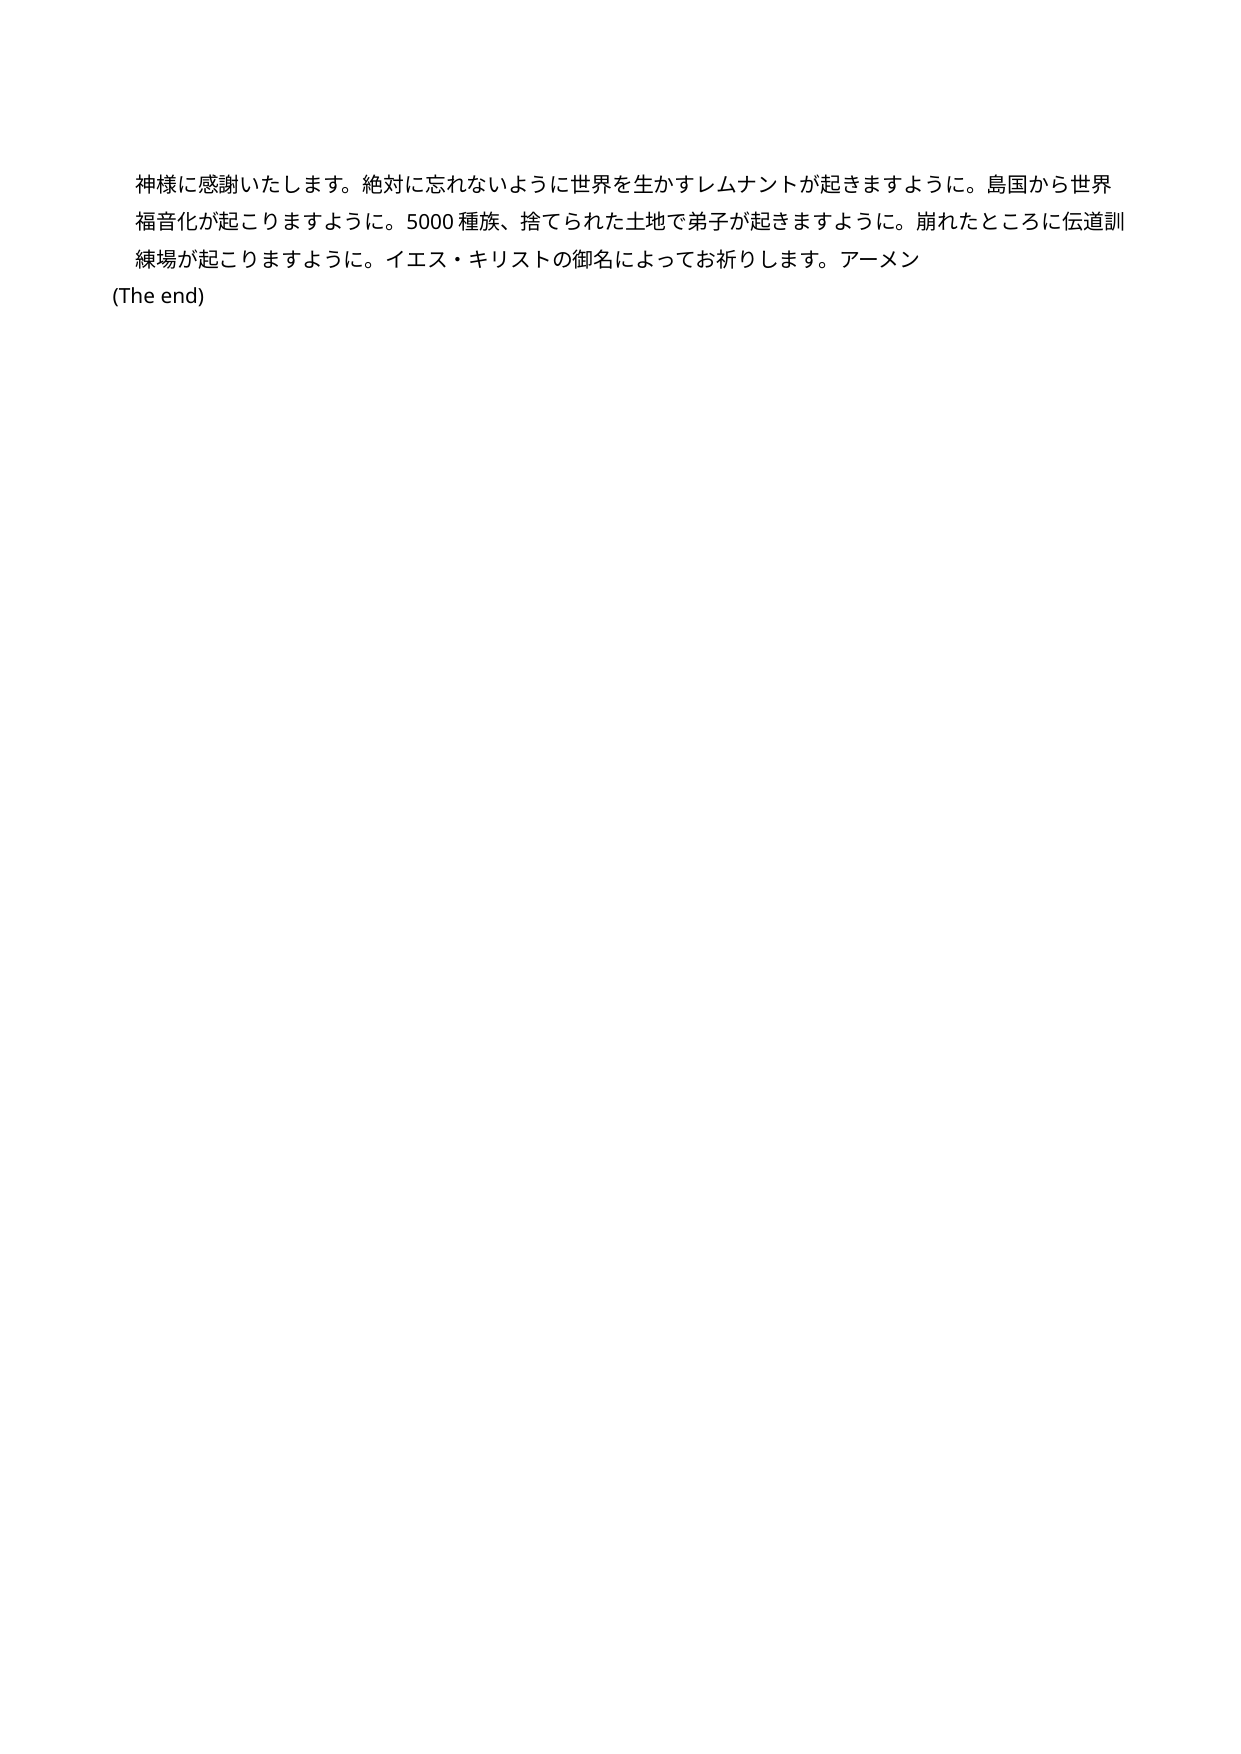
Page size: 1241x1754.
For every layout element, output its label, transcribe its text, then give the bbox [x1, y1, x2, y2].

text 神様に感謝いたします。絶対に忘れないように世界を生かすレムナントが起きますように。島国から世界福音化が起こりますように。5000種族、捨てられた土地で弟子が起きますように。崩れたところに伝道訓練場が起こりますように。イエス・キリストの御名によってお祈りします。アーメン [135, 164, 1128, 277]
text (The end) [112, 277, 1128, 314]
